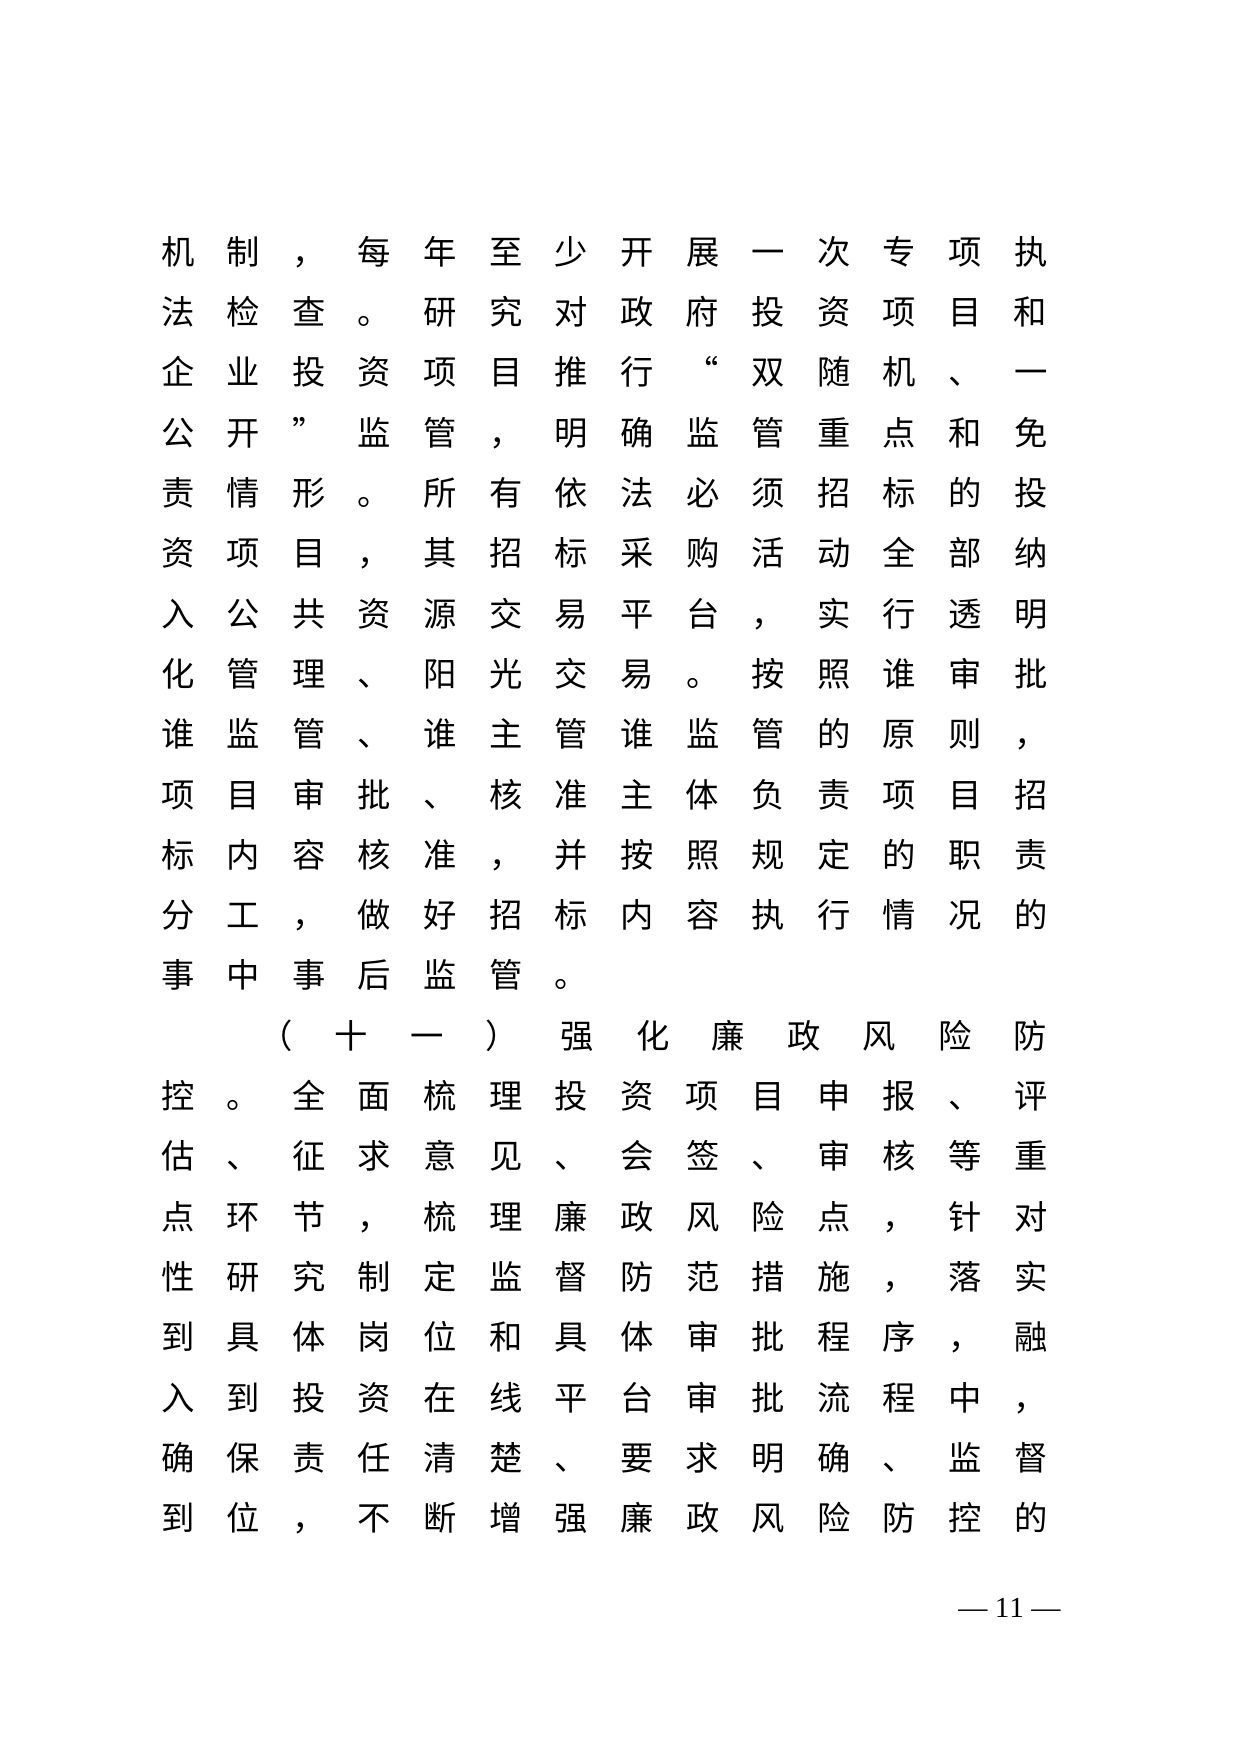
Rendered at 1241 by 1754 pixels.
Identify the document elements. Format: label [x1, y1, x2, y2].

list [161, 1003, 1079, 1546]
list [161, 219, 1079, 1003]
